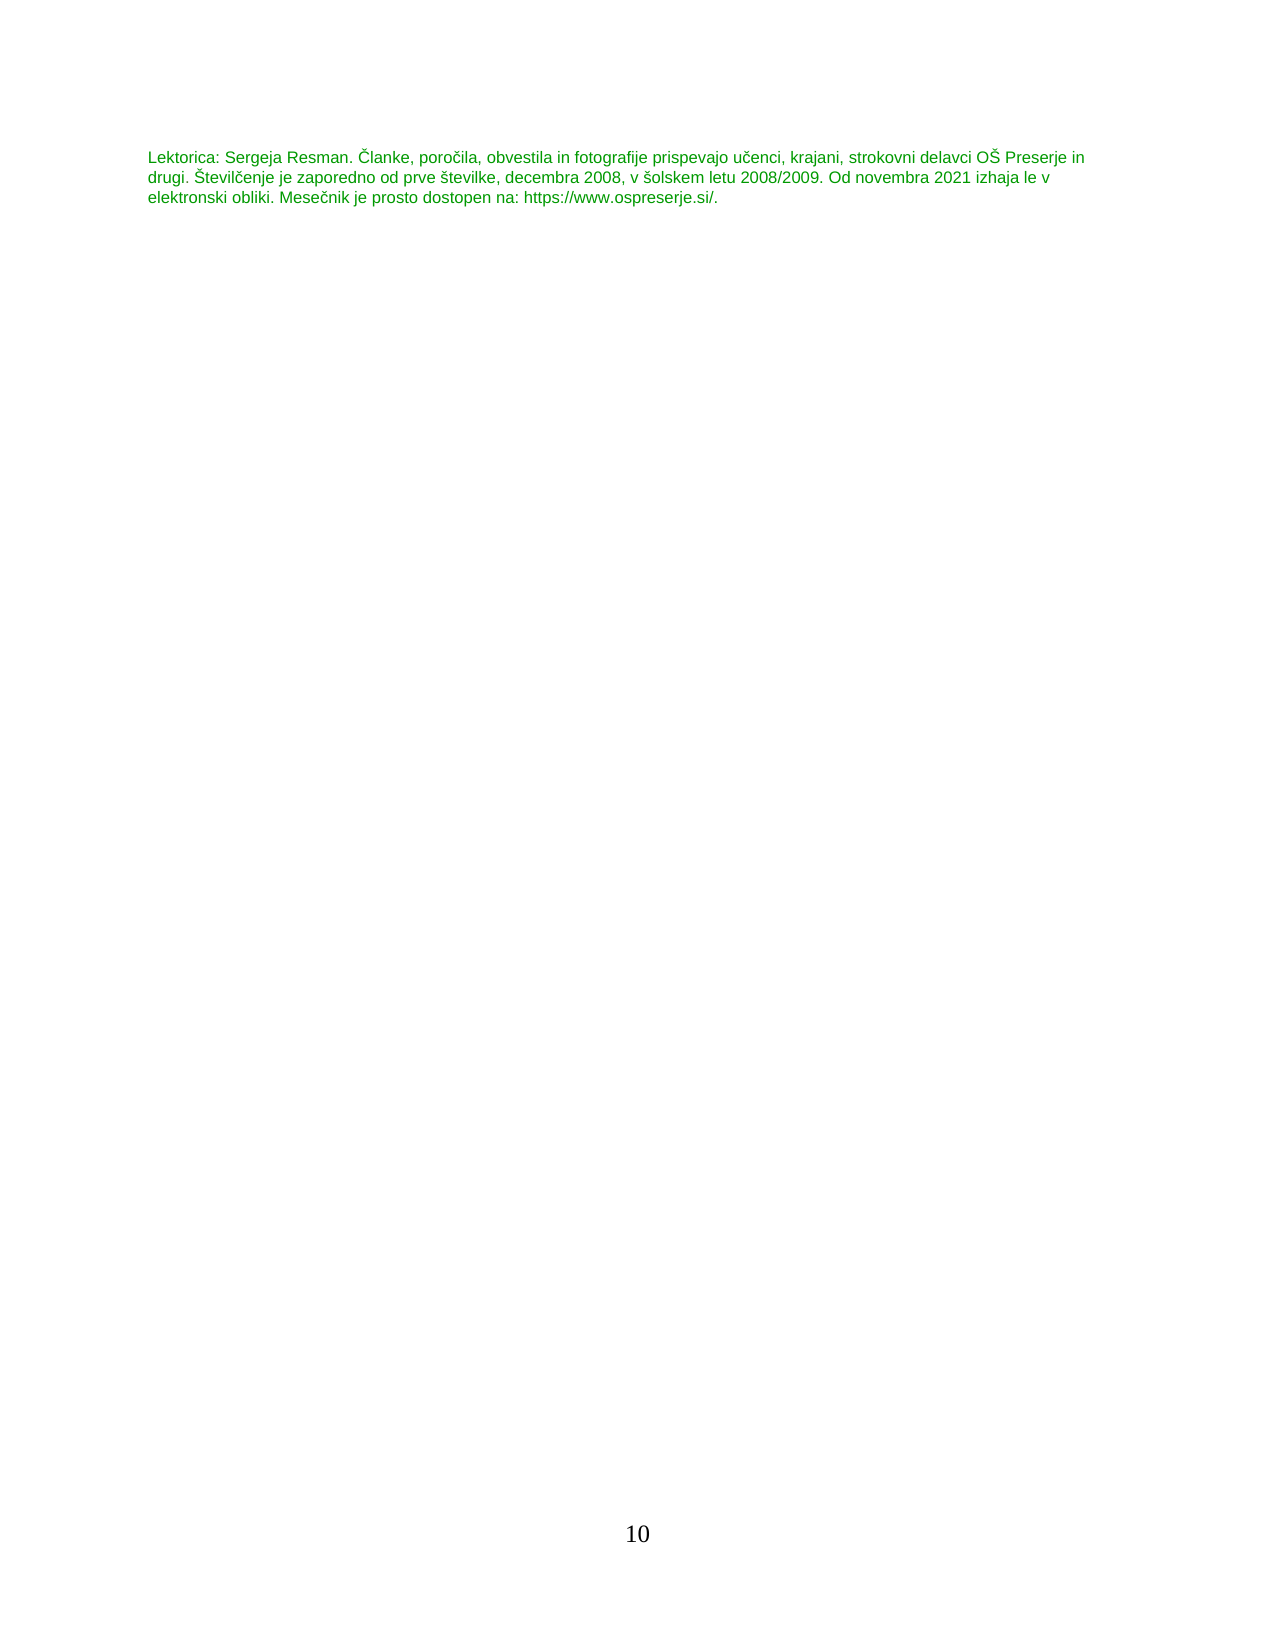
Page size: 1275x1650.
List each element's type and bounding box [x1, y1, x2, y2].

text [148, 148, 1127, 207]
